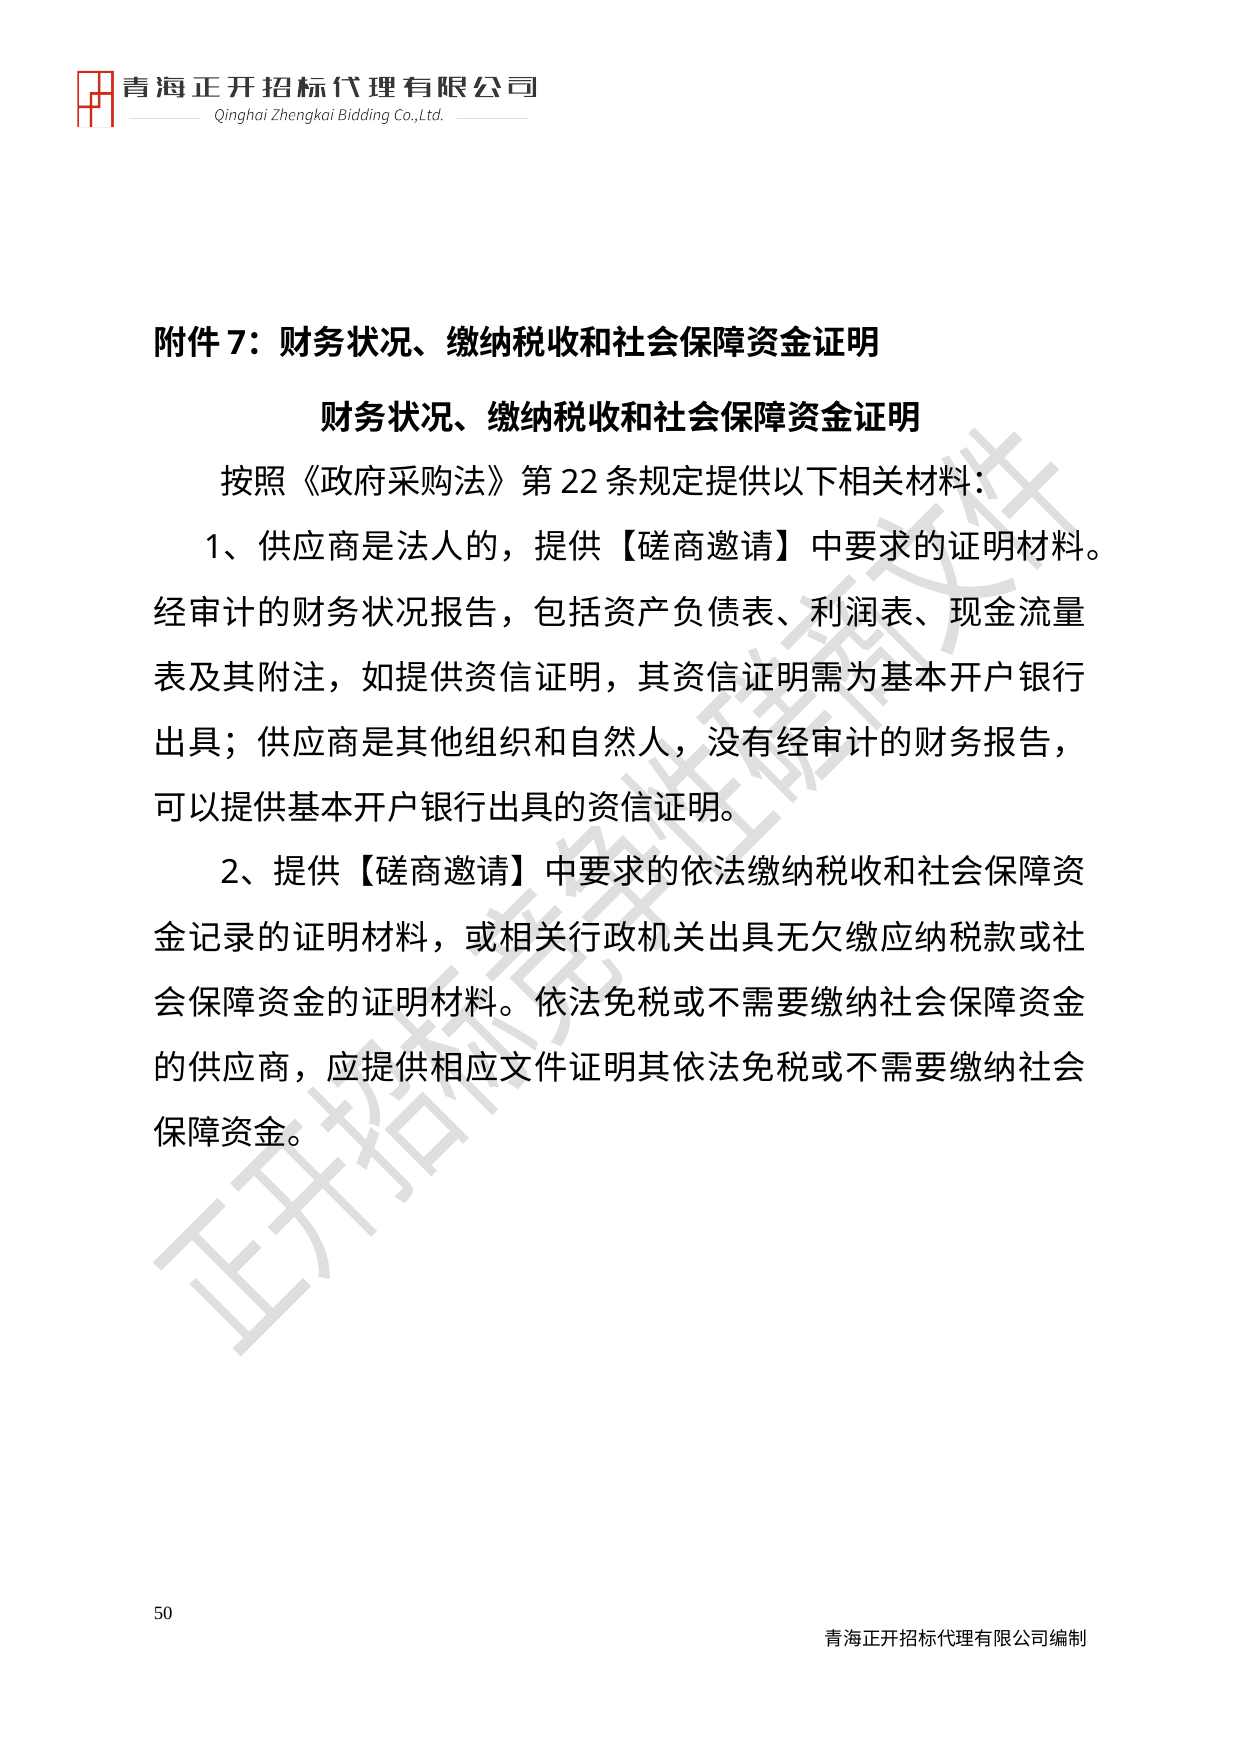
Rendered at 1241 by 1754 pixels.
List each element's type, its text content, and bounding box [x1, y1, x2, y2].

text 财务状况、缴纳税收和社会保障资金证明 [153, 382, 1087, 447]
text 2、提供【磋商邀请】中要求的依法缴纳税收和社会保障资金记录的证明材料，或相关行政机关出具无欠缴应纳税款或社会保障资金的证明材料。依法免税或不需要缴纳社会保障资金的供应商，应提供相应文件证明其依法免税或不需要缴纳社会保障资金。 [153, 837, 1087, 1162]
text 1、供应商是法人的，提供【磋商邀请】中要求的证明材料。经审计的财务状况报告，包括资产负债表、利润表、现金流量表及其附注，如提供资信证明，其资信证明需为基本开户银行出具；供应商是其他组织和自然人，没有经审计的财务报告，可以提供基本开户银行出具的资信证明。 [153, 512, 1087, 837]
text 按照《政府采购法》第22条规定提供以下相关材料： [153, 447, 1087, 512]
picture [76, 70, 536, 128]
text 附件7：财务状况、缴纳税收和社会保障资金证明 [153, 307, 1087, 366]
